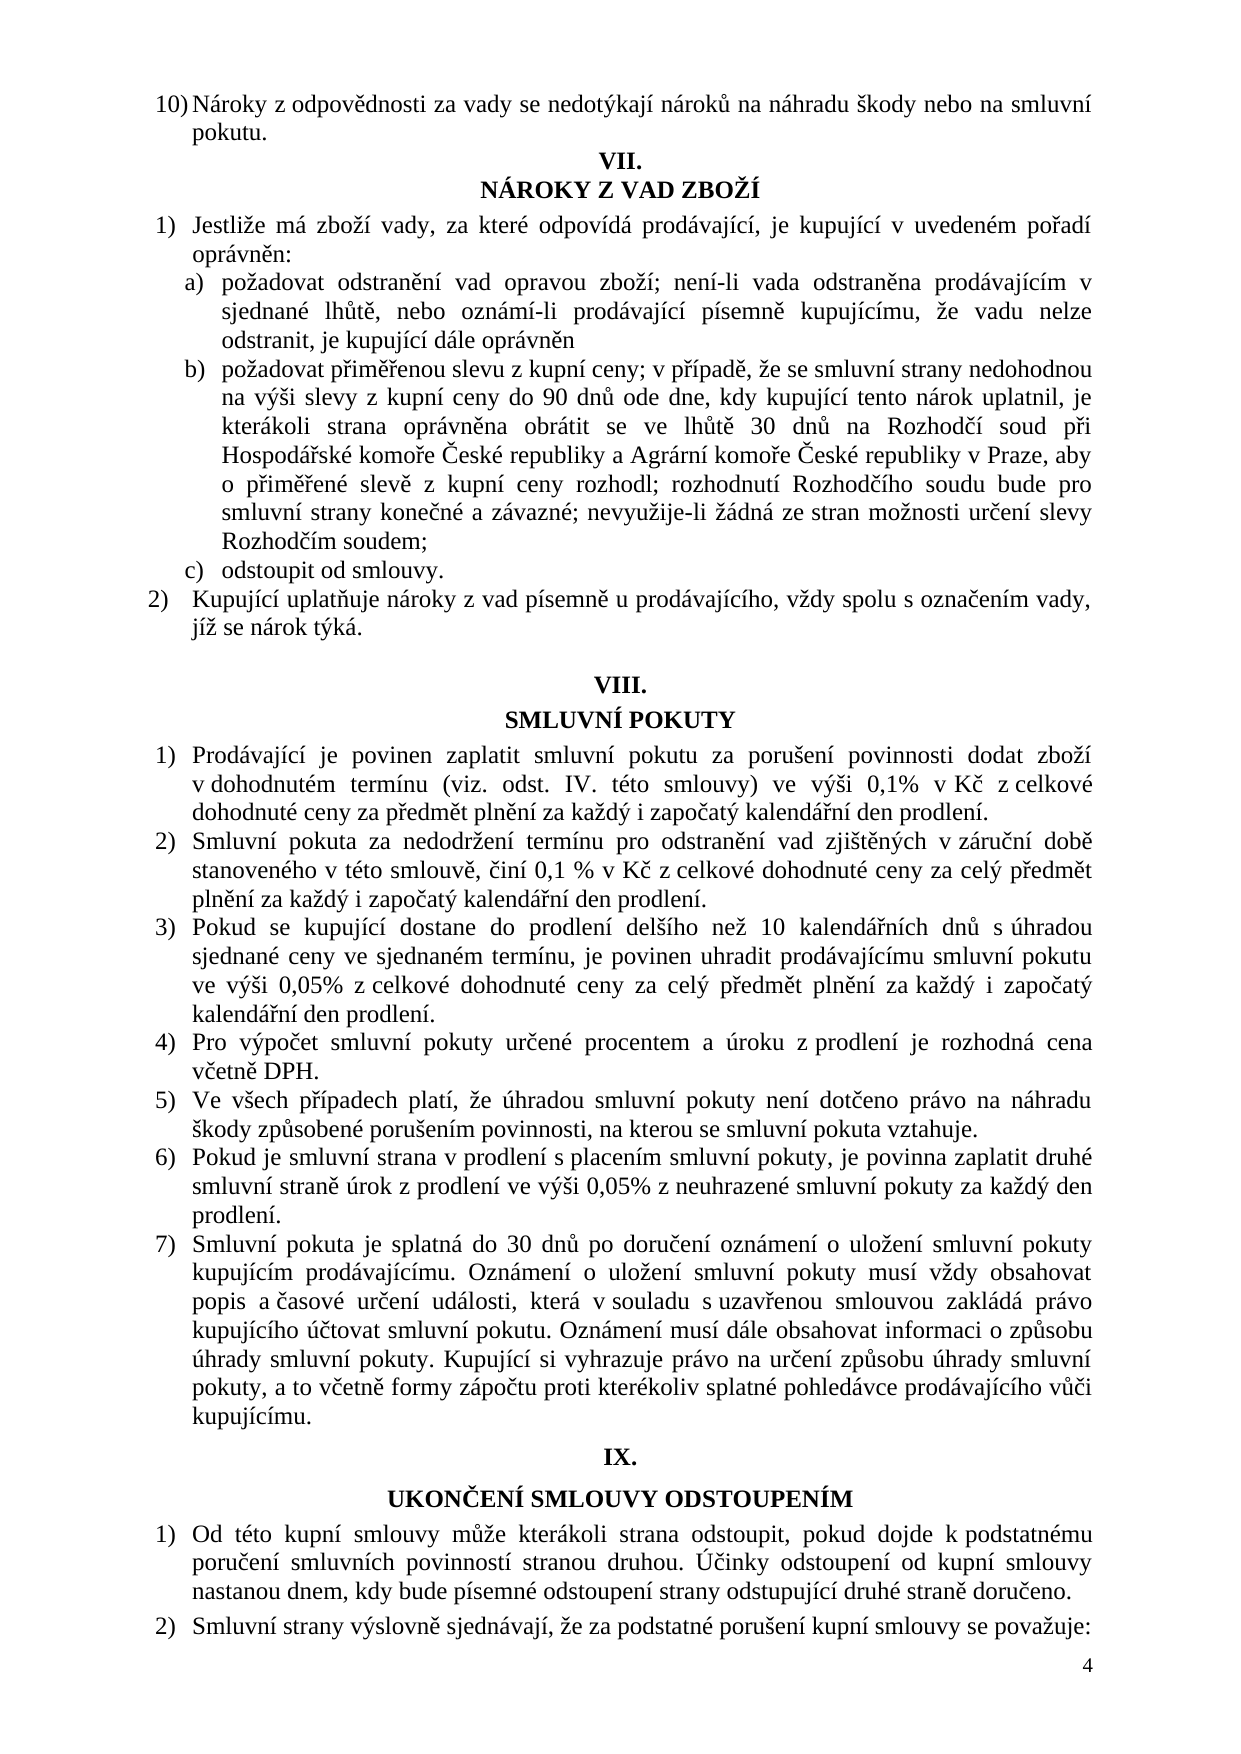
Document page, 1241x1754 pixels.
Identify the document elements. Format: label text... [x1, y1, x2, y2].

text IX. [148, 1442, 1093, 1471]
text c) odstoupit od smlouvy. [184, 555, 1093, 584]
list Smluvní pokuta je splatná do 30 dnů po doručení oznámení o uložení smluvní pokuty kupujícím prodávajícímu. Oznámení o uložení smluvní pokuty musí vždy obsahovat popis a časové určení události, která v souladu s uzavřenou smlouvou zakládá právo kupujícího účtovat smluvní pokutu. Oznámení musí dále obsahovat informaci o způsobu úhrady smluvní pokuty. Kupující si vyhrazuje právo na určení způsobu úhrady smluvní pokuty, a to včetně formy zápočtu proti kterékoliv splatné pohledávce prodávajícího vůči kupujícímu. [155, 1229, 1093, 1430]
list Smluvní pokuta za nedodržení termínu pro odstranění vad zjištěných v záruční době stanoveného v této smlouvě, činí 0,1 % v Kč z celkové dohodnuté ceny za celý předmět plnění za každý i započatý kalendářní den prodlení. [155, 826, 1093, 912]
text 2) Kupující uplatňuje nároky z vad písemně u prodávajícího, vždy spolu s označením vady, jíž se nárok týká. [148, 584, 1093, 641]
text NÁROKY Z VAD ZBOŽÍ [148, 175, 1093, 204]
list Od této kupní smlouvy může kterákoli strana odstoupit, pokud dojde k podstatnému poručení smluvních povinností stranou druhou. Účinky odstoupení od kupní smlouvy nastanou dnem, kdy bude písemné odstoupení strany odstupující druhé straně doručeno. [155, 1519, 1093, 1605]
text b) požadovat přiměřenou slevu z kupní ceny; v případě, že se smluvní strany nedohodnou na výši slevy z kupní ceny do 90 dnů ode dne, kdy kupující tento nárok uplatnil, je kterákoli strana oprávněna obrátit se ve lhůtě 30 dnů na Rozhodčí soud při Hospodářské komoře České republiky a Agrární komoře České republiky v Praze, aby o přiměřené slevě z kupní ceny rozhodl; rozhodnutí Rozhodčího soudu bude pro smluvní strany konečné a závazné; nevyužije-li žádná ze stran možnosti určení slevy Rozhodčím soudem; [184, 354, 1093, 555]
text VII. [148, 146, 1093, 175]
list Smluvní strany výslovně sjednávají, že za podstatné porušení kupní smlouvy se považuje: [155, 1611, 1093, 1640]
list Pokud je smluvní strana v prodlení s placením smluvní pokuty, je povinna zaplatit druhé smluvní straně úrok z prodlení ve výši 0,05% z neuhrazené smluvní pokuty za každý den prodlení. [155, 1142, 1093, 1229]
list Nároky z odpovědnosti za vady se nedotýkají nároků na náhradu škody nebo na smluvní pokutu. [155, 89, 1093, 146]
list Ve všech případech platí, že úhradou smluvní pokuty není dotčeno právo na náhradu škody způsobené porušením povinnosti, na kterou se smluvní pokuta vztahuje. [155, 1085, 1093, 1142]
list Pro výpočet smluvní pokuty určené procentem a úroku z prodlení je rozhodná cena včetně DPH. [155, 1027, 1093, 1085]
list Pokud se kupující dostane do prodlení delšího než 10 kalendářních dnů s úhradou sjednané ceny ve sjednaném termínu, je povinen uhradit prodávajícímu smluvní pokutu ve výši 0,05% z celkové dohodnuté ceny za celý předmět plnění za každý i započatý kalendářní den prodlení. [155, 912, 1093, 1027]
text SMLUVNÍ POKUTY [148, 705, 1093, 734]
list Jestliže má zboží vady, za které odpovídá prodávající, je kupující v uvedeném pořadí oprávněn: [155, 210, 1093, 267]
text VIII. [148, 670, 1093, 699]
list Prodávající je povinen zaplatit smluvní pokutu za porušení povinnosti dodat zboží v dohodnutém termínu (viz. odst. IV. této smlouvy) ve výši 0,1% v Kč z celkové dohodnuté ceny za předmět plnění za každý i započatý kalendářní den prodlení. [155, 740, 1093, 826]
text UKONČENÍ SMLOUVY ODSTOUPENÍM [148, 1484, 1093, 1512]
list požadovat odstranění vad opravou zboží; není-li vada odstraněna prodávajícím v sjednané lhůtě, nebo oznámí-li prodávající písemně kupujícímu, že vadu nelze odstranit, je kupující dále oprávněn [184, 267, 1093, 354]
